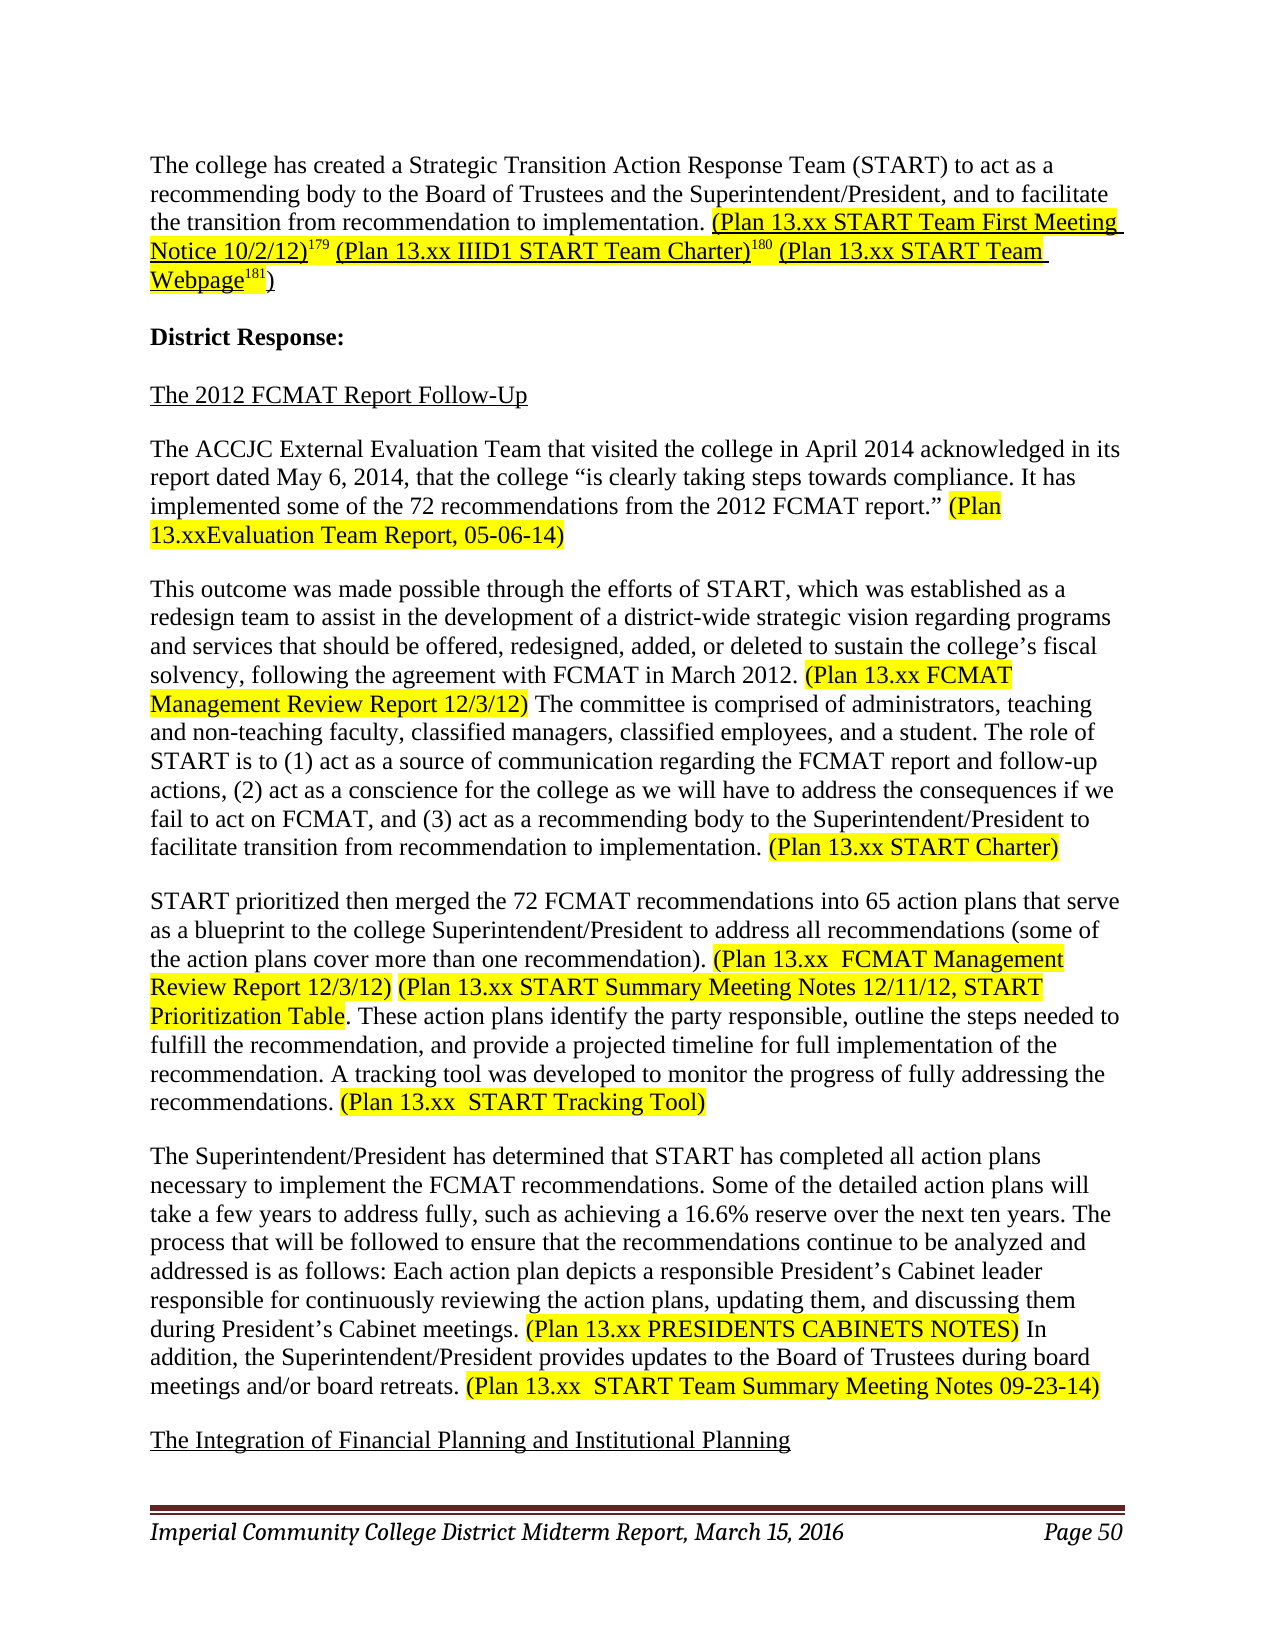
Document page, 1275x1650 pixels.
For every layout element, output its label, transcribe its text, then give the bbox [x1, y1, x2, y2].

text District Response: [150, 322, 1125, 351]
text The Integration of Financial Planning and Institutional Planning [150, 1425, 1125, 1454]
text The ACCJC External Evaluation Team that visited the college in April 2014 acknowledged in its report dated May 6, 2014, that the college “is clearly taking steps towards compliance. It has implemented some of the 72 recommendations from the 2012 FCMAT report.” (Plan 13.xxEvaluation Team Report, 05-06-14) [150, 434, 1125, 549]
text The college has created a Strategic Transition Action Response Team (START) to act as a recommending body to the Board of Trustees and the Superintendent/President, and to facilitate the transition from recommendation to implementation. (Plan 13.xx START Team First Meeting Notice 10/2/12) (Plan 13.xx IIID1 START Team Charter) (Plan 13.xx START Team Webpage) [150, 150, 1125, 294]
text The Superintendent/President has determined that START has completed all action plans necessary to implement the FCMAT recommendations. Some of the detailed action plans will take a few years to address fully, such as achieving a 16.6% reserve over the next ten years. The process that will be followed to ensure that the recommendations continue to be analyzed and addressed is as follows: Each action plan depicts a responsible President’s Cabinet leader responsible for continuously reviewing the action plans, updating them, and discussing them during President’s Cabinet meetings. (Plan 13.xx PRESIDENTS CABINETS NOTES) In addition, the Superintendent/President provides updates to the Board of Trustees during board meetings and/or board retreats. (Plan 13.xx START Team Summary Meeting Notes 09-23-14) [150, 1141, 1125, 1400]
text This outcome was made possible through the efforts of START, which was established as a redesign team to assist in the development of a district-wide strategic vision regarding programs and services that should be offered, redesigned, added, or deleted to sustain the college’s fiscal solvency, following the agreement with FCMAT in March 2012. (Plan 13.xx FCMAT Management Review Report 12/3/12) The committee is comprised of administrators, teaching and non-teaching faculty, classified managers, classified employees, and a student. The role of START is to (1) act as a source of communication regarding the FCMAT report and follow-up actions, (2) act as a conscience for the college as we will have to address the consequences if we fail to act on FCMAT, and (3) act as a recommending body to the Superintendent/President to facilitate transition from recommendation to implementation. (Plan 13.xx START Charter) [150, 574, 1125, 861]
text The 2012 FCMAT Report Follow-Up [150, 380, 1125, 409]
text START prioritized then merged the 72 FCMAT recommendations into 65 action plans that serve as a blueprint to the college Superintendent/President to address all recommendations (some of the action plans cover more than one recommendation). (Plan 13.xx FCMAT Management Review Report 12/3/12) (Plan 13.xx START Summary Meeting Notes 12/11/12, START Prioritization Table. These action plans identify the party responsible, outline the steps needed to fulfill the recommendation, and provide a projected timeline for full implementation of the recommendation. A tracking tool was developed to monitor the progress of fully addressing the recommendations. (Plan 13.xx START Tracking Tool) [150, 886, 1125, 1116]
